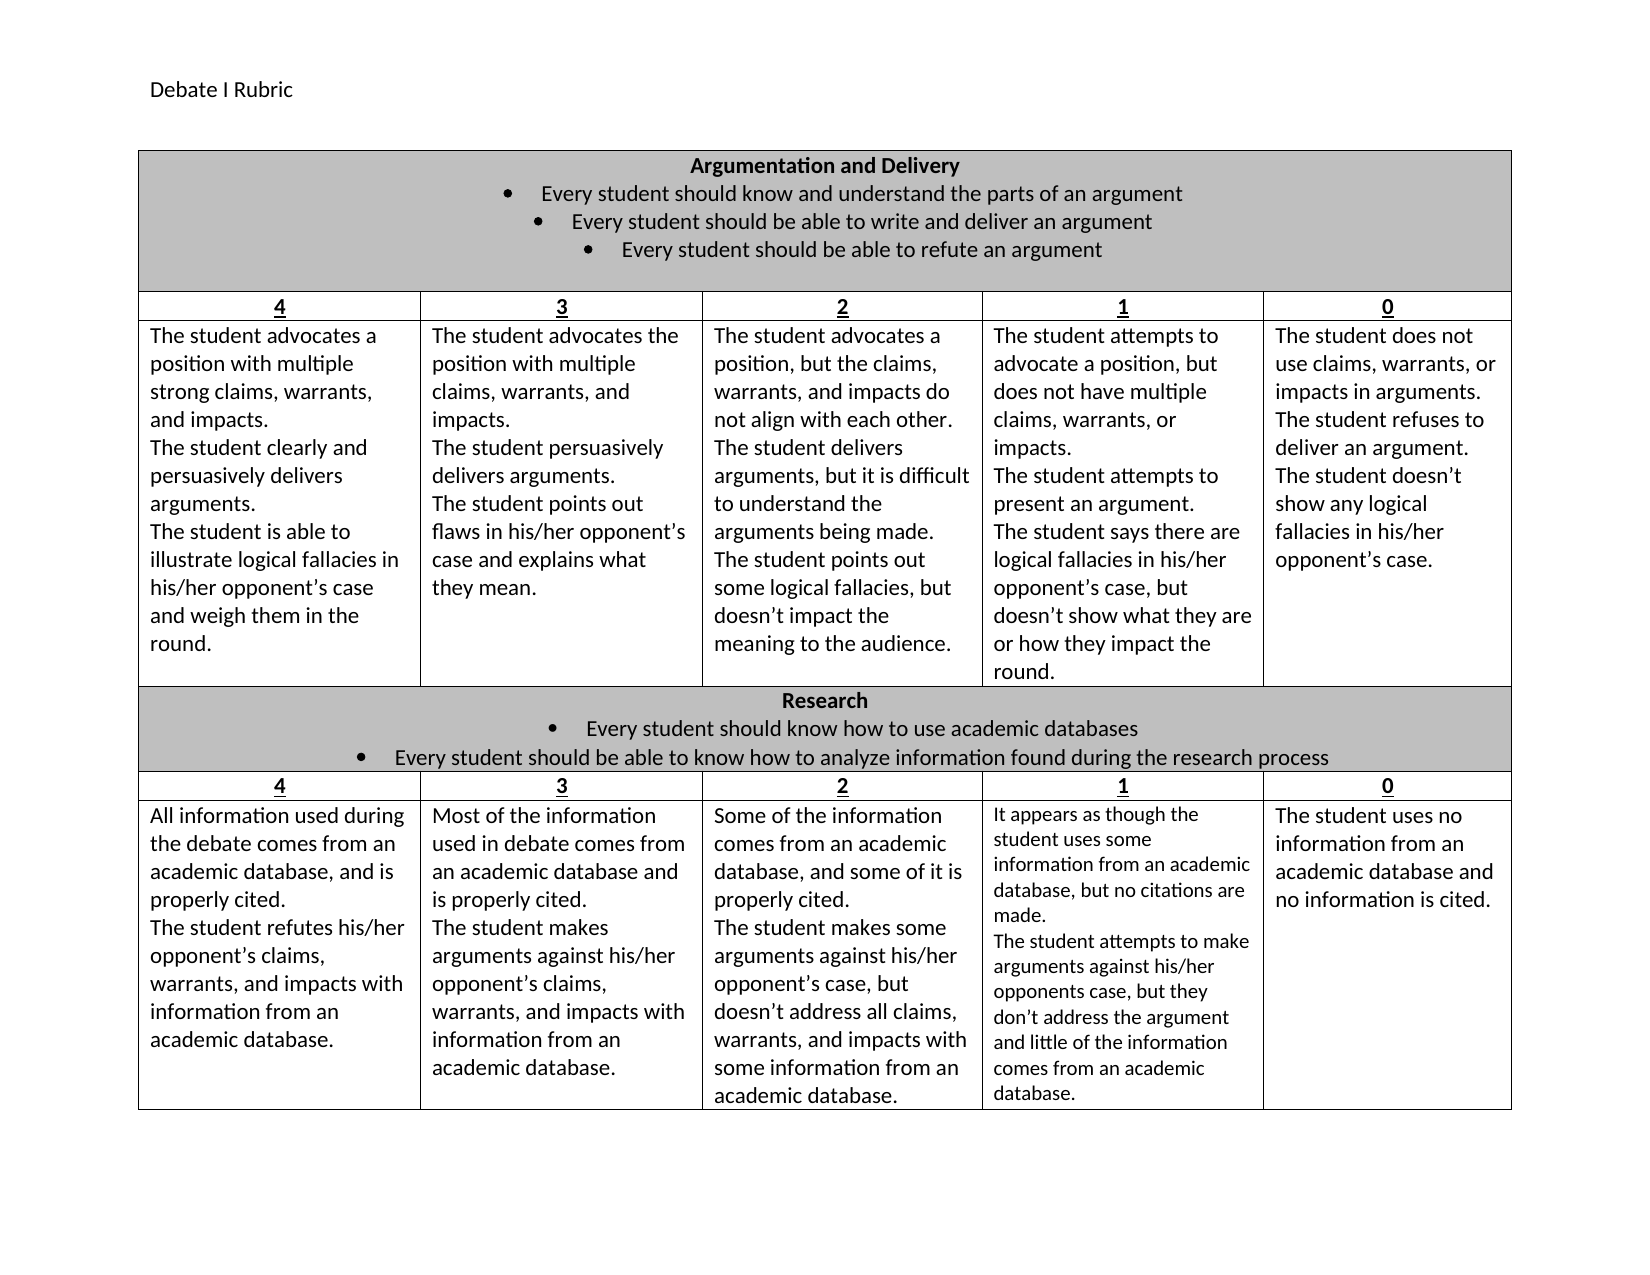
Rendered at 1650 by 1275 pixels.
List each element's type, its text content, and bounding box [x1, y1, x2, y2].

table_cell 1 [983, 772, 1263, 800]
table_header Argumentation and Delivery Every student should know and understand the parts of an argument Every student should be able to write and deliver an argument Every student should be able to refute an argument [139, 151, 1511, 291]
table_cell The student advocates a position, but the claims, warrants, and impacts do not align with each other. The student delivers arguments, but it is difficult to understand the arguments being made. The student points out some logical fallacies, but doesn’t impact the meaning to the audience. [703, 321, 982, 686]
table_cell 3 [421, 292, 702, 320]
table_cell 0 [1264, 772, 1511, 800]
table_cell 0 [1264, 292, 1511, 320]
table_cell The student advocates a position with multiple strong claims, warrants, and impacts. The student clearly and persuasively delivers arguments. The student is able to illustrate logical fallacies in his/her opponent’s case and weigh them in the round. [139, 321, 420, 686]
table_cell 2 [703, 772, 982, 800]
table_cell Most of the information used in debate comes from an academic database and is properly cited. The student makes arguments against his/her opponent’s claims, warrants, and impacts with information from an academic database. [421, 801, 702, 1109]
table_cell It appears as though the student uses some information from an academic database, but no citations are made. The student attempts to make arguments against his/her opponents case, but they don’t address the argument and little of the information comes from an academic database. [983, 801, 1263, 1109]
table_cell The student advocates the position with multiple claims, warrants, and impacts. The student persuasively delivers arguments. The student points out flaws in his/her opponent’s case and explains what they mean. [421, 321, 702, 686]
table_cell Research Every student should know how to use academic databases Every student should be able to know how to analyze information found during the research process [139, 687, 1511, 771]
table_cell All information used during the debate comes from an academic database, and is properly cited. The student refutes his/her opponent’s claims, warrants, and impacts with information from an academic database. [139, 801, 420, 1109]
table_cell The student does not use claims, warrants, or impacts in arguments. The student refuses to deliver an argument. The student doesn’t show any logical fallacies in his/her opponent’s case. [1264, 321, 1511, 686]
table_cell The student uses no information from an academic database and no information is cited. [1264, 801, 1511, 1109]
table_cell 3 [421, 772, 702, 800]
table_cell The student attempts to advocate a position, but does not have multiple claims, warrants, or impacts. The student attempts to present an argument. The student says there are logical fallacies in his/her opponent’s case, but doesn’t show what they are or how they impact the round. [983, 321, 1263, 686]
table_cell 1 [983, 292, 1263, 320]
table_cell 2 [703, 292, 982, 320]
table_cell 4 [139, 292, 420, 320]
table_cell 4 [139, 772, 420, 800]
table_cell Some of the information comes from an academic database, and some of it is properly cited. The student makes some arguments against his/her opponent’s case, but doesn’t address all claims, warrants, and impacts with some information from an academic database. [703, 801, 982, 1109]
